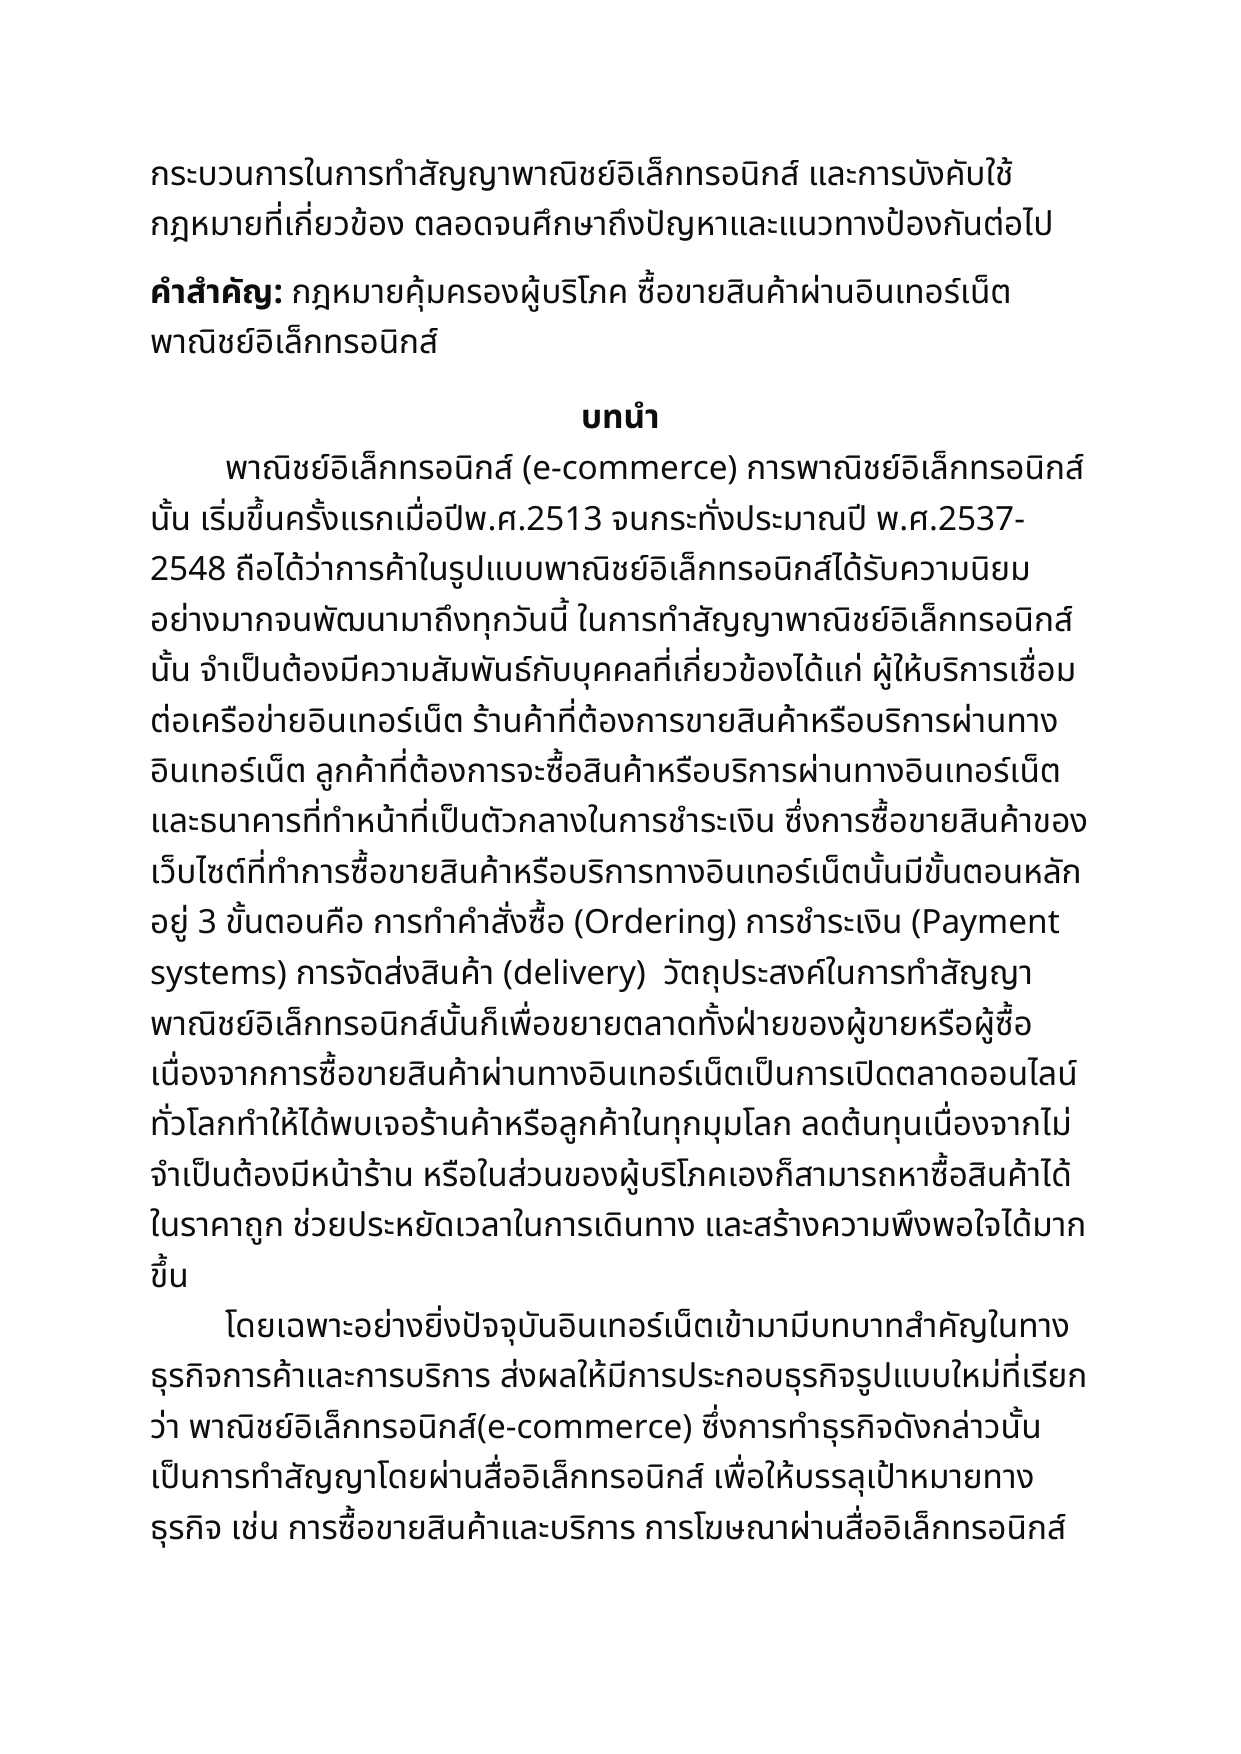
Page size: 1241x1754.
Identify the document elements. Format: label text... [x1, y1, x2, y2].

text บทนำ [150, 393, 1090, 444]
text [150, 1302, 1090, 1554]
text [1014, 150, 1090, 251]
text คำสำคัญ: กฎหมายคุ้มครองผู้บริโภค ซื้อขายสินค้าผ่านอินเทอร์เน็ต พาณิชย์อิเล็กทรอนิกส์ [150, 267, 1090, 368]
text พาณิชย์อิเล็กทรอนิกส์ (e-commerce) การพาณิชย์อิเล็กทรอนิกส์นั้น เริ่มขึ้นครั้งแรกเมื่อปีพ.ศ.2513 จนกระทั่งประมาณปี พ.ศ.2537-2548 ถือได้ว่าการค้าในรูปแบบพาณิชย์อิเล็กทรอนิกส์ได้รับความนิยมอย่างมากจนพัฒนามาถึงทุกวันนี้ ในการทำสัญญาพาณิชย์อิเล็กทรอนิกส์นั้น จำเป็นต้องมีความสัมพันธ์กับบุคคลที่เกี่ยวข้องได้แก่ ผู้ให้บริการเชื่อมต่อเครือข่ายอินเทอร์เน็ต ร้านค้าที่ต้องการขายสินค้าหรือบริการผ่านทางอินเทอร์เน็ต ลูกค้าที่ต้องการจะซื้อสินค้าหรือบริการผ่านทางอินเทอร์เน็ต และธนาคารที่ทำหน้าที่เป็นตัวกลางในการชำระเงิน ซึ่งการซื้อขายสินค้าของเว็บไซต์ที่ทำการซื้อขายสินค้าหรือบริการทางอินเทอร์เน็ตนั้นมีขั้นตอนหลักอยู่ 3 ขั้นตอนคือ การทำคำสั่งซื้อ (Ordering) การชำระเงิน (Payment systems) การจัดส่งสินค้า (delivery) วัตถุประสงค์ในการทำสัญญาพาณิชย์อิเล็กทรอนิกส์นั้นก็เพื่อขยายตลาดทั้งฝ่ายของผู้ขายหรือผู้ซื้อ เนื่องจากการซื้อขายสินค้าผ่านทางอินเทอร์เน็ตเป็นการเปิดตลาดออนไลน์ทั่วโลกทำให้ได้พบเจอร้านค้าหรือลูกค้าในทุกมุมโลก ลดต้นทุนเนื่องจากไม่จำเป็นต้องมีหน้าร้าน หรือในส่วนของผู้บริโภคเองก็สามารถหาซื้อสินค้าได้ในราคาถูก ช่วยประหยัดเวลาในการเดินทาง และสร้างความพึงพอใจได้มากขึ้น [150, 444, 1090, 1302]
